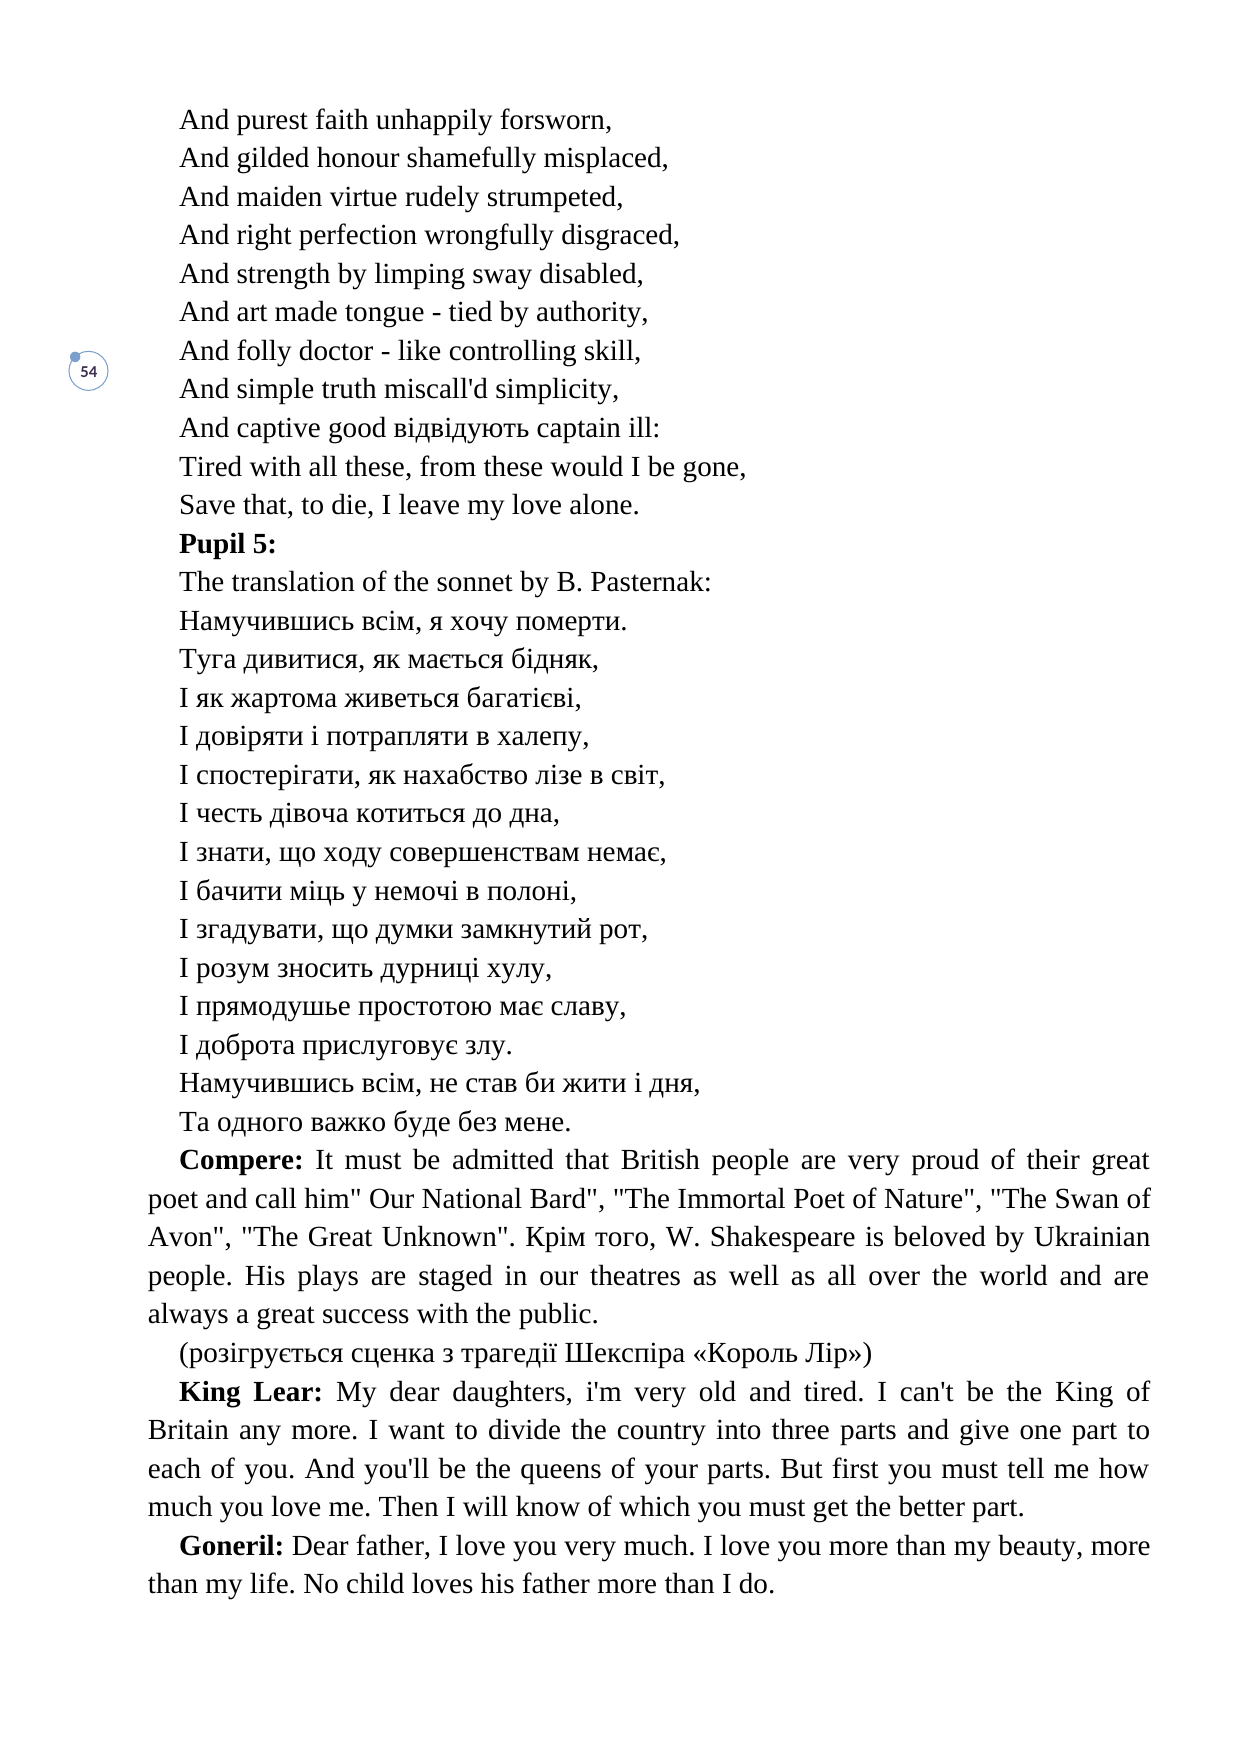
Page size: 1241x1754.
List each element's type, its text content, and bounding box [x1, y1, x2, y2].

text And captive good відвідують captain ill: [148, 410, 1152, 444]
text І доброта прислуговує злу. [148, 1027, 1152, 1060]
text (розігрується сценка з трагедії Шекспіра «Король Лір») [148, 1335, 1152, 1369]
text The translation of the sonnet by B. Pasternak: [148, 564, 1152, 598]
text Туга дивитися, як мається бідняк, [148, 641, 1152, 675]
text І як жартома живеться багатієві, [148, 680, 1152, 713]
text And right perfection wrongfully disgraced, [148, 217, 1152, 251]
text І розум зносить дурниці хулу, [148, 950, 1152, 983]
text І прямодушье простотою має славу, [148, 988, 1152, 1022]
text Намучившись всім, я хочу померти. [148, 603, 1152, 636]
text And simple truth miscall'd simplicity, [148, 372, 1152, 405]
text І спостерігати, як нахабство лізе в світ, [148, 757, 1152, 791]
text And gilded honour shamefully misplaced, [148, 140, 1152, 174]
text And strength by limping sway disabled, [148, 256, 1152, 289]
text І знати, що ходу совершенствам немає, [148, 834, 1152, 868]
text And maiden virtue rudely strumpeted, [148, 179, 1152, 212]
text Compere: It must be admitted that British people are very proud of their great poet and call him" Our National Bard", "The Immortal Poet of Nature", "The Swan of Avon", "The Great Unknown". Крім того, W. Shakespeare is beloved by Ukrainian people. His plays are staged in our theatres as well as all over the world and are always a great success with the public. [148, 1142, 1152, 1330]
text And art made tongue - tied by authority, [148, 294, 1152, 328]
text І згадувати, що думки замкнутий рот, [148, 911, 1152, 945]
text Tired with all these, from these would I be gone, [148, 449, 1152, 482]
text Pupil 5: [148, 526, 1152, 559]
text І бачити міць у немочі в полоні, [148, 873, 1152, 906]
text І довіряти і потрапляти в халепу, [148, 718, 1152, 752]
text Save that, to die, I leave my love alone. [148, 487, 1152, 521]
text And folly doctor - like controlling skill, [148, 333, 1152, 367]
text Та одного важко буде без мене. [148, 1104, 1152, 1137]
text І честь дівоча котиться до дна, [148, 796, 1152, 829]
text King Lear: My dear daughters, i'm very old and tired. I can't be the King of Britain any more. I want to divide the country into three parts and give one part to each of you. And you'll be the queens of your parts. But first you must tell me how much you love me. Then I will know of which you must get the better part. [148, 1374, 1152, 1523]
text And purest faith unhappily forsworn, [148, 102, 1152, 135]
text Намучившись всім, не став би жити і дня, [148, 1065, 1152, 1099]
text Goneril: Dear father, I love you very much. I love you more than my beauty, more than my life. No child loves his father more than I do. [148, 1528, 1152, 1600]
